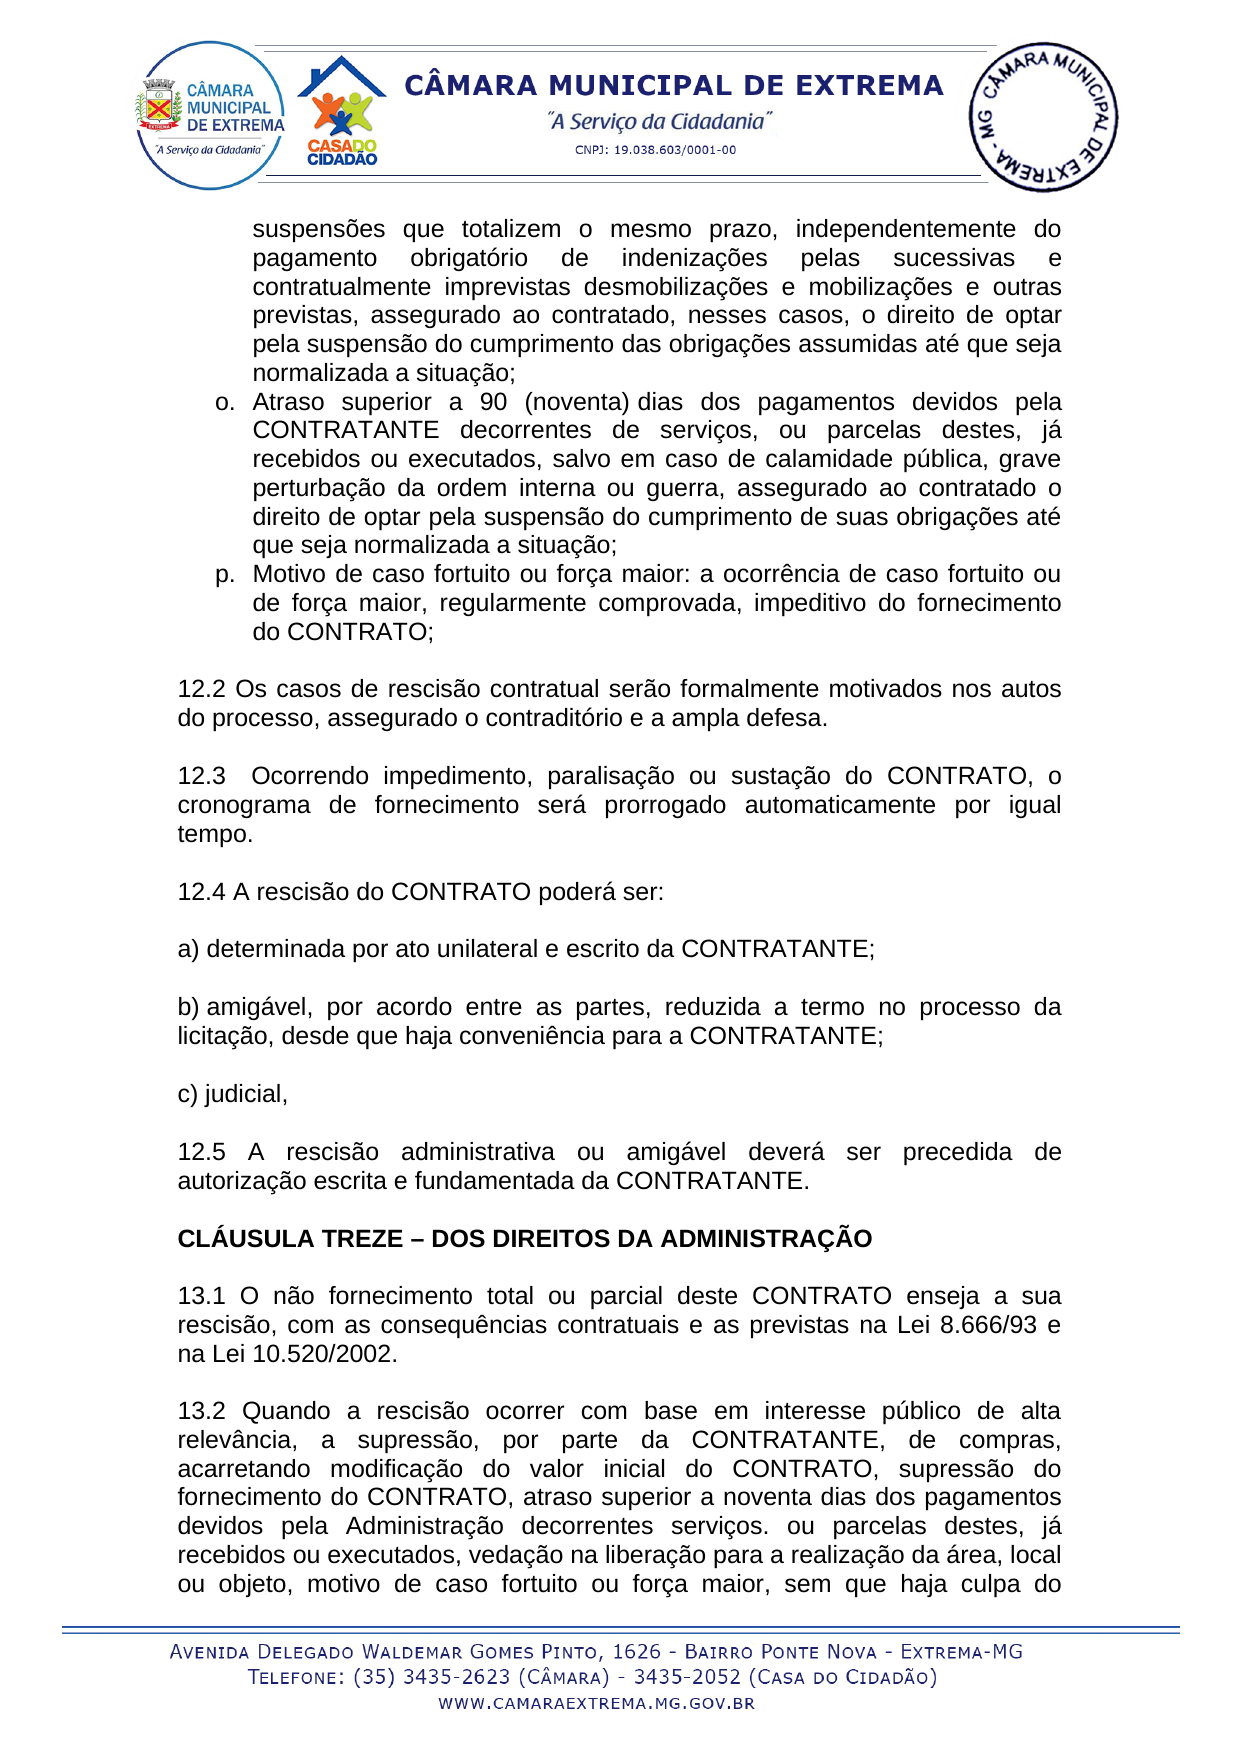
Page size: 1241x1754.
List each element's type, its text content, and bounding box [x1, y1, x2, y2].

text a) determinada por ato unilateral e escrito da CONTRATANTE; [177, 934, 1063, 963]
text 12.4 A rescisão do CONTRATO poderá ser: [177, 876, 1063, 905]
text CLÁUSULA TREZE – DOS DIREITOS DA ADMINISTRAÇÃO [177, 1223, 1063, 1252]
text 12.5 A rescisão administrativa ou amigável deverá ser precedida de autorização escrita e fundamentada da CONTRATANTE. [177, 1137, 1063, 1194]
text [177, 1396, 1063, 1597]
list Ocorrendo impedimento, paralisação ou sustação do CONTRATO, o cronograma de fornecimento será prorrogado automaticamente por igual tempo. [177, 761, 1063, 847]
text 13.1 O não fornecimento total ou parcial deste CONTRATO enseja a sua rescisão, com as consequências contratuais e as previstas na Lei 8.666/93 e na Lei 10.520/2002. [177, 1338, 1063, 1367]
picture [124, 30, 1123, 221]
list Atraso superior a 90 (noventa) dias dos pagamentos devidos pela CONTRATANTE decorrentes de serviços, ou parcelas destes, já recebidos ou executados, salvo em caso de calamidade pública, grave perturbação da ordem interna ou guerra, assegurado ao contratado o direito de optar pela suspensão do cumprimento de suas obrigações até que seja normalizada a situação; [215, 386, 1063, 559]
text b) amigável, por acordo entre as partes, reduzida a termo no processo da licitação, desde que haja conveniência para a CONTRATANTE; [177, 992, 1063, 1050]
text 12.2 Os casos de rescisão contratual serão formalmente motivados nos autos do processo, assegurado o contraditório e a ampla defesa. [177, 674, 1063, 732]
text c) judicial, [177, 1079, 1063, 1108]
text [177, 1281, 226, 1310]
list Motivo de caso fortuito ou força maior: a ocorrência de caso fortuito ou de força maior, regularmente comprovada, impeditivo do fornecimento do CONTRATO; [215, 559, 1063, 645]
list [215, 214, 1063, 386]
picture [46, 1615, 1194, 1724]
